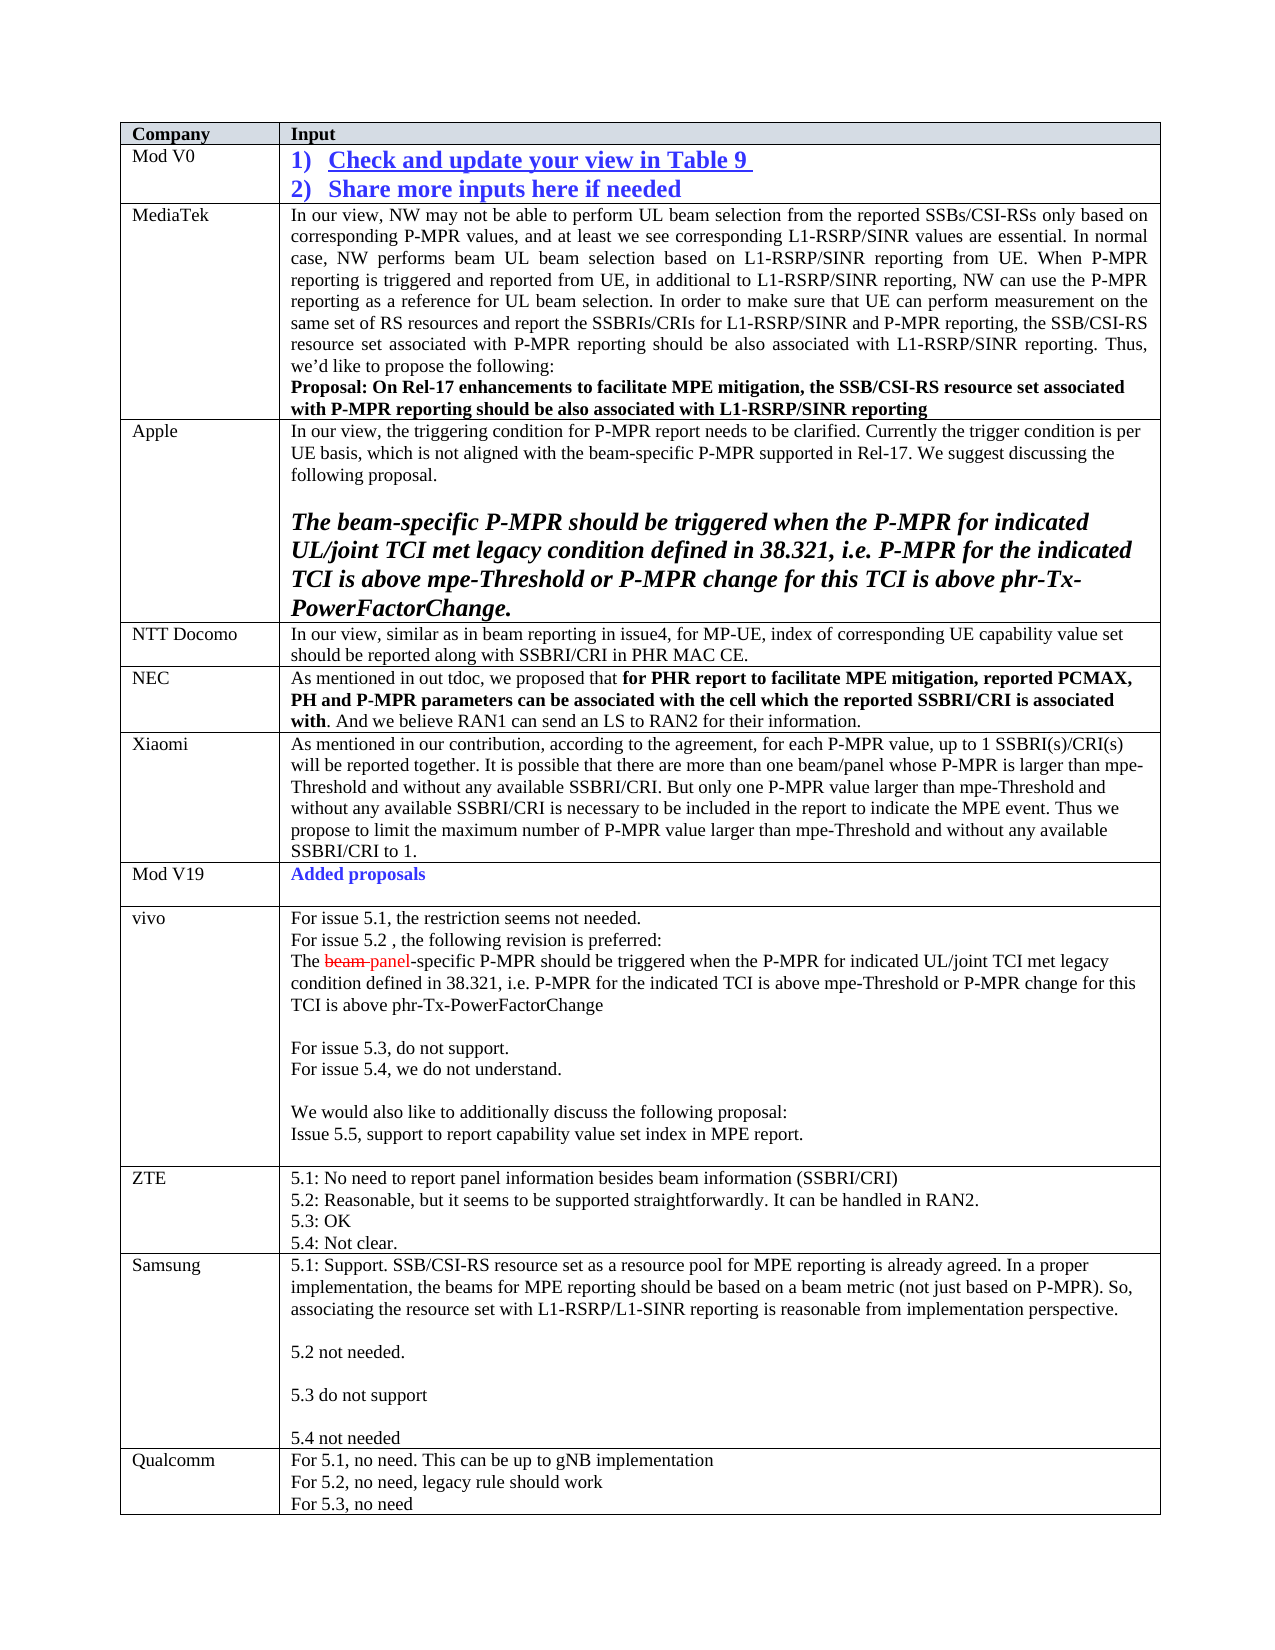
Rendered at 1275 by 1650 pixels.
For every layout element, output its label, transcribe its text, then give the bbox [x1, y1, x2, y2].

table_cell vivo [121, 907, 279, 1166]
table_cell Added proposals [280, 863, 1160, 906]
table_cell Check and update your view in Table 9 Share more inputs here if needed [280, 145, 1160, 203]
table_cell Xiaomi [121, 733, 279, 862]
table_cell As mentioned in out tdoc, we proposed that for PHR report to facilitate MPE mitigation, reported PCMAX, PH and P-MPR parameters can be associated with the cell which the reported SSBRI/CRI is associated with. And we believe RAN1 can send an LS to RAN2 for their information. [280, 667, 1160, 732]
table_cell Apple [121, 420, 279, 622]
table_cell For issue 5.1, the restriction seems not needed. For issue 5.2 , the following revision is preferred: The beam panel-specific P-MPR should be triggered when the P-MPR for indicated UL/joint TCI met legacy condition defined in 38.321, i.e. P-MPR for the indicated TCI is above mpe-Threshold or P-MPR change for this TCI is above phr-Tx-PowerFactorChange For issue 5.3, do not support. For issue 5.4, we do not understand. We would also like to additionally discuss the following proposal: Issue 5.5, support to report capability value set index in MPE report. [280, 907, 1160, 1166]
table_cell 5.1: Support. SSB/CSI-RS resource set as a resource pool for MPE reporting is already agreed. In a proper implementation, the beams for MPE reporting should be based on a beam metric (not just based on P-MPR). So, associating the resource set with L1-RSRP/L1-SINR reporting is reasonable from implementation perspective. 5.2 not needed. 5.3 do not support 5.4 not needed [280, 1254, 1160, 1448]
table_cell As mentioned in our contribution, according to the agreement, for each P-MPR value, up to 1 SSBRI(s)/CRI(s) will be reported together. It is possible that there are more than one beam/panel whose P-MPR is larger than mpe-Threshold and without any available SSBRI/CRI. But only one P-MPR value larger than mpe-Threshold and without any available SSBRI/CRI is necessary to be included in the report to indicate the MPE event. Thus we propose to limit the maximum number of P-MPR value larger than mpe-Threshold and without any available SSBRI/CRI to 1. [280, 733, 1160, 862]
table_cell In our view, NW may not be able to perform UL beam selection from the reported SSBs/CSI-RSs only based on corresponding P-MPR values, and at least we see corresponding L1-RSRP/SINR values are essential. In normal case, NW performs beam UL beam selection based on L1-RSRP/SINR reporting from UE. When P-MPR reporting is triggered and reported from UE, in additional to L1-RSRP/SINR reporting, NW can use the P-MPR reporting as a reference for UL beam selection. In order to make sure that UE can perform measurement on the same set of RS resources and report the SSBRIs/CRIs for L1-RSRP/SINR and P-MPR reporting, the SSB/CSI-RS resource set associated with P-MPR reporting should be also associated with L1-RSRP/SINR reporting. Thus, we’d like to propose the following: Proposal: On Rel-17 enhancements to facilitate MPE mitigation, the SSB/CSI-RS resource set associated with P-MPR reporting should be also associated with L1-RSRP/SINR reporting [280, 204, 1160, 419]
table_cell Mod V0 [121, 145, 279, 203]
table_cell Mod V19 [121, 863, 279, 906]
table_cell In our view, similar as in beam reporting in issue4, for MP-UE, index of corresponding UE capability value set should be reported along with SSBRI/CRI in PHR MAC CE. [280, 623, 1160, 666]
table_cell Samsung [121, 1254, 279, 1448]
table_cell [280, 1449, 1160, 1514]
table_cell MediaTek [121, 204, 279, 419]
table_cell 5.1: No need to report panel information besides beam information (SSBRI/CRI) 5.2: Reasonable, but it seems to be supported straightforwardly. It can be handled in RAN2. 5.3: OK 5.4: Not clear. [280, 1167, 1160, 1253]
table_cell In our view, the triggering condition for P-MPR report needs to be clarified. Currently the trigger condition is per UE basis, which is not aligned with the beam-specific P-MPR supported in Rel-17. We suggest discussing the following proposal. The beam-specific P-MPR should be triggered when the P-MPR for indicated UL/joint TCI met legacy condition defined in 38.321, i.e. P-MPR for the indicated TCI is above mpe-Threshold or P-MPR change for this TCI is above phr-Tx-PowerFactorChange. [280, 420, 1160, 622]
table_cell ZTE [121, 1167, 279, 1253]
table_cell Qualcomm [121, 1449, 279, 1514]
table_header Company [121, 123, 279, 144]
table_header Input [280, 123, 1160, 144]
table_cell NTT Docomo [121, 623, 279, 666]
table_cell NEC [121, 667, 279, 732]
